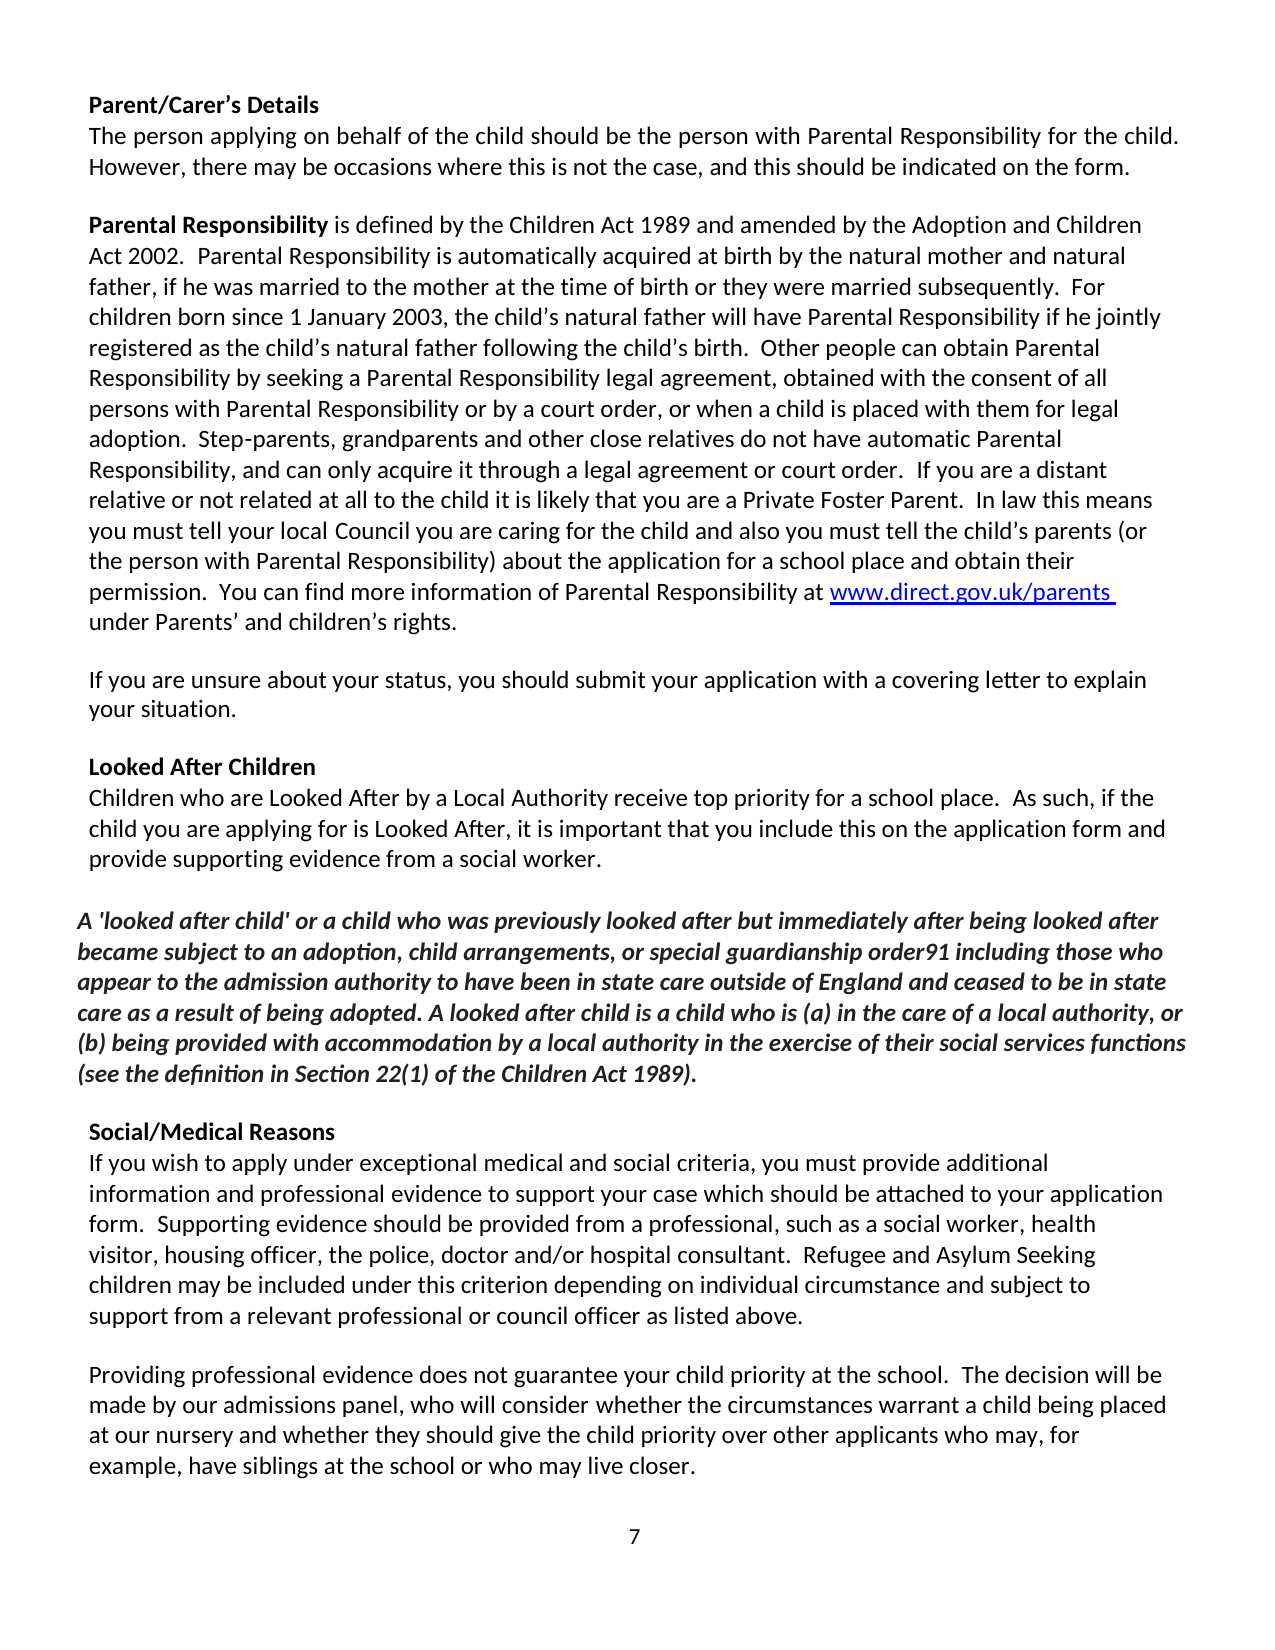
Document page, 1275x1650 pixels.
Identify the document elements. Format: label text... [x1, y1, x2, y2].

text If you wish to apply under exceptional medical and social criteria, you must provide additional information and professional evidence to support your case which should be attached to your application form. Supporting evidence should be provided from a professional, such as a social worker, health visitor, housing officer, the police, doctor and/or hospital consultant. Refugee and Asylum Seeking children may be included under this criterion depending on individual circumstance and subject to support from a relevant professional or council officer as listed above. [88, 1147, 1171, 1331]
text The person applying on behalf of the child should be the person with Parental Responsibility for the child. However, there may be occasions where this is not the case, and this should be indicated on the form. [88, 120, 1180, 181]
text Children who are Looked After by a Local Authority receive top priority for a school place. As such, if the child you are applying for is Looked After, it is important that you include this on the application form and provide supporting evidence from a social worker. [88, 782, 1178, 874]
subtitle Parent/Carer’s Details [88, 89, 1192, 120]
text Parental Responsibility is defined by the Children Act 1989 and amended by the Adoption and Children Act 2002. Parental Responsibility is automatically acquired at birth by the natural mother and natural father, if he was married to the mother at the time of birth or they were married subsequently. For children born since 1 January 2003, the child’s natural father will have Parental Responsibility if he jointly registered as the child’s natural father following the child’s birth. Other people can obtain Parental Responsibility by seeking a Parental Responsibility legal agreement, obtained with the consent of all persons with Parental Responsibility or by a court order, or when a child is placed with them for legal adoption. Step-parents, grandparents and other close relatives do not have automatic Parental Responsibility, and can only acquire it through a legal agreement or court order. If you are a distant relative or not related at all to the child it is likely that you are a Private Foster Parent. In law this means you must tell your local Council you are caring for the child and also you must tell the child’s parents (or the person with Parental Responsibility) about the application for a school place and obtain their permission. You can find more information of Parental Responsibility at www.direct.gov.uk/parents under Parents’ and children’s rights. [88, 209, 1169, 637]
text If you are unsure about your status, you should submit your application with a covering letter to explain your situation. [88, 666, 1171, 723]
subtitle Social/Medical Reasons [88, 1117, 1192, 1147]
subtitle Looked After Children [88, 751, 1192, 782]
text A 'looked after child' or a child who was previously looked after but immediately after being looked after became subject to an adoption, child arrangements, or special guardianship order91 including those who appear to the admission authority to have been in state care outside of England and ceased to be in state care as a result of being adopted. A looked after child is a child who is (a) in the care of a local authority, or (b) being provided with accommodation by a local authority in the exercise of their social services functions (see the definition in Section 22(1) of the Children Act 1989). [77, 905, 1192, 1088]
text Providing professional evidence does not guarantee your child priority at the school. The decision will be made by our admissions panel, who will consider whether the circumstances warrant a child being placed at our nursery and whether they should give the child priority over other applicants who may, for example, have siblings at the school or who may live closer. [88, 1359, 1178, 1481]
